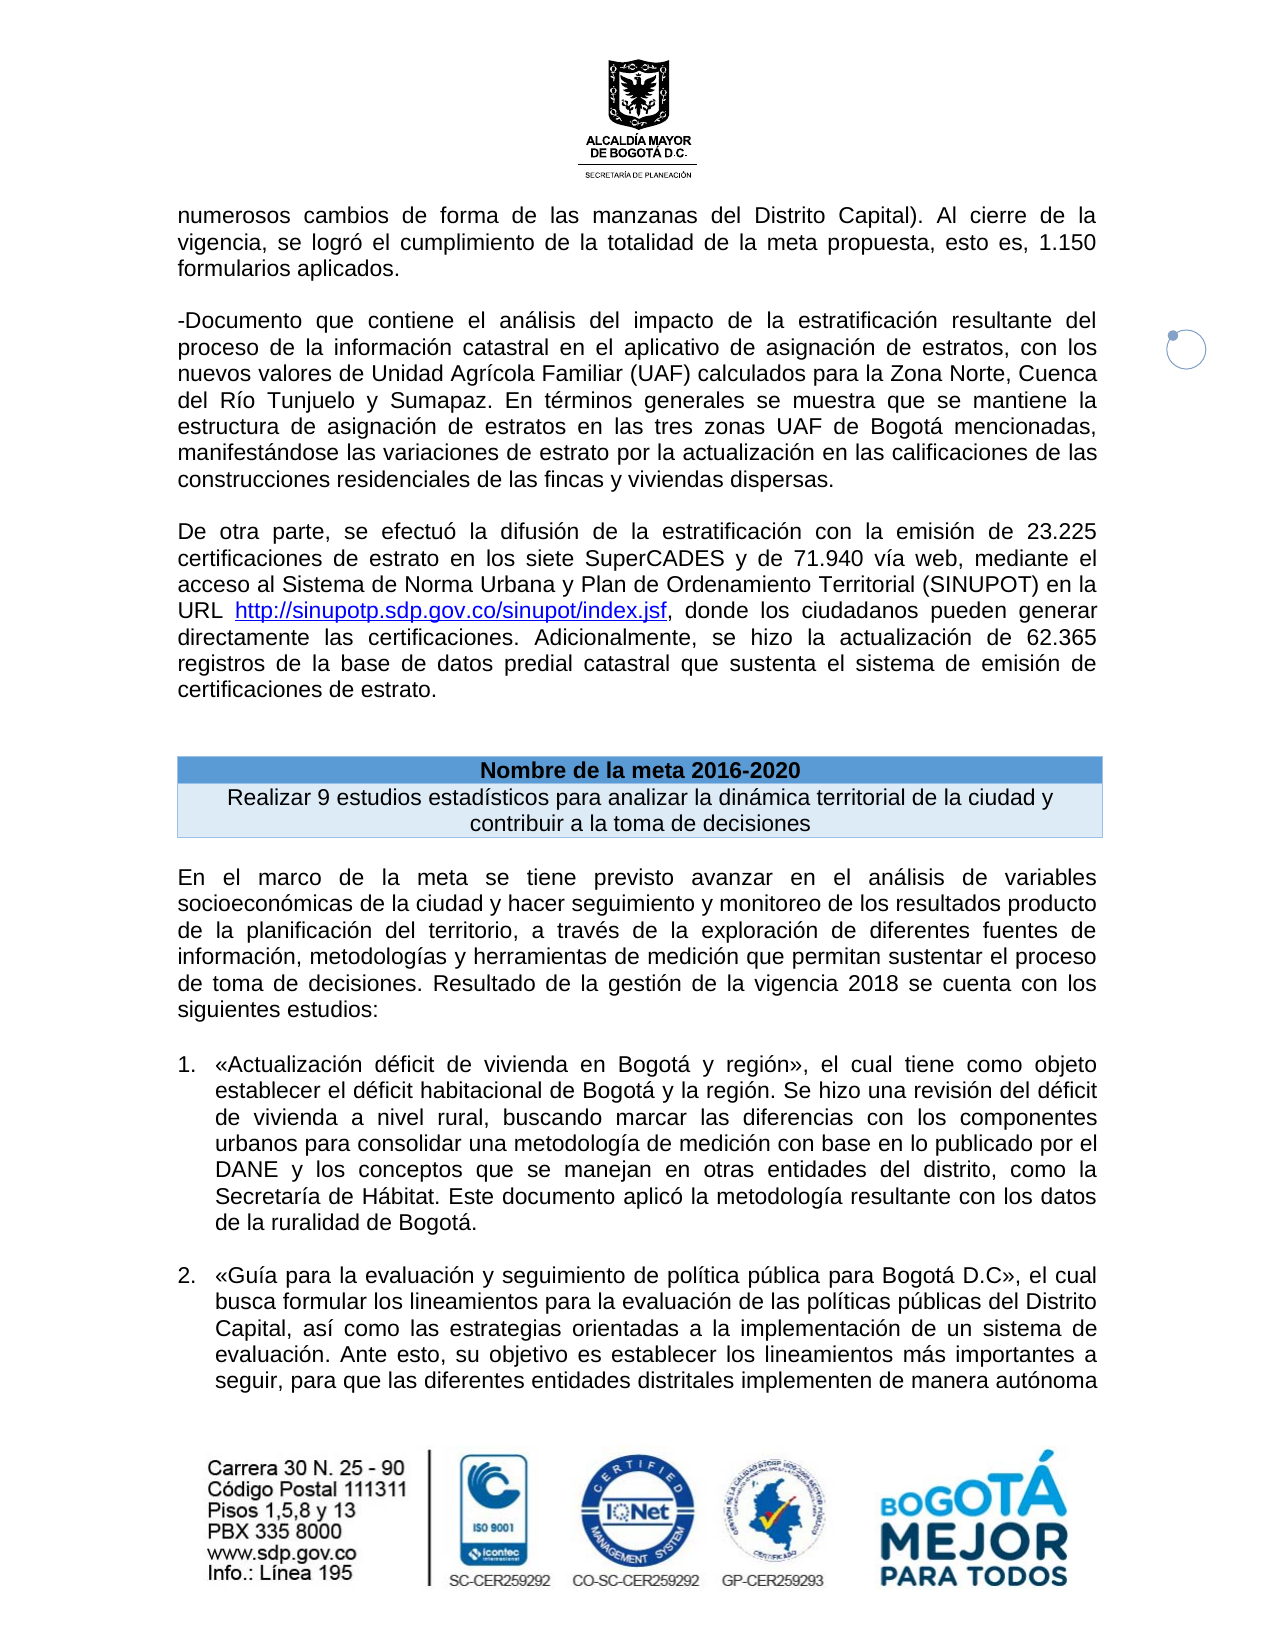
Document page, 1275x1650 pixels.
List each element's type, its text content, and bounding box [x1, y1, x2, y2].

table_header Nombre de la meta 2016-2020 [178, 757, 1102, 783]
picture [202, 1445, 1073, 1591]
text En el marco de la meta se tiene previsto avanzar en el análisis de variables socioeconómicas de la ciudad y hacer seguimiento y monitoreo de los resultados producto de la planificación del territorio, a través de la exploración de diferentes fuentes de información, metodologías y herramientas de medición que permitan sustentar el proceso de toma de decisiones. Resultado de la gestión de la vigencia 2018 se cuenta con los siguientes estudios: [177, 864, 1098, 1022]
list «Actualización déficit de vivienda en Bogotá y región», el cual tiene como objeto establecer el déficit habitacional de Bogotá y la región. Se hizo una revisión del déficit de vivienda a nivel rural, buscando marcar las diferencias con los componentes urbanos para consolidar una metodología de medición con base en lo publicado por el DANE y los conceptos que se manejan en otras entidades del distrito, como la Secretaría de Hábitat. Este documento aplicó la metodología resultante con los datos de la ruralidad de Bogotá. [177, 1051, 1098, 1235]
text -Documento que contiene el análisis del impacto de la estratificación resultante del proceso de la información catastral en el aplicativo de asignación de estratos, con los nuevos valores de Unidad Agrícola Familiar (UAF) calculados para la Zona Norte, Cuenca del Río Tunjuelo y Sumapaz. En términos generales se muestra que se mantiene la estructura de asignación de estratos en las tres zonas UAF de Bogotá mencionadas, manifestándose las variaciones de estrato por la actualización en las calificaciones de las construcciones residenciales de las fincas y viviendas dispersas. [177, 307, 1098, 492]
text De otra parte, se efectuó la difusión de la estratificación con la emisión de 23.225 certificaciones de estrato en los siete SuperCADES y de 71.940 vía web, mediante el acceso al Sistema de Norma Urbana y Plan de Ordenamiento Territorial (SINUPOT) en la URL http://sinupotp.sdp.gov.co/sinupot/index.jsf, donde los ciudadanos pueden generar directamente las certificaciones. Adicionalmente, se hizo la actualización de 62.365 registros de la base de datos predial catastral que sustenta el sistema de emisión de certificaciones de estrato. [177, 518, 1098, 703]
table_cell Realizar 9 estudios estadísticos para analizar la dinámica territorial de la ciudad y contribuir a la toma de decisiones [178, 784, 1102, 837]
